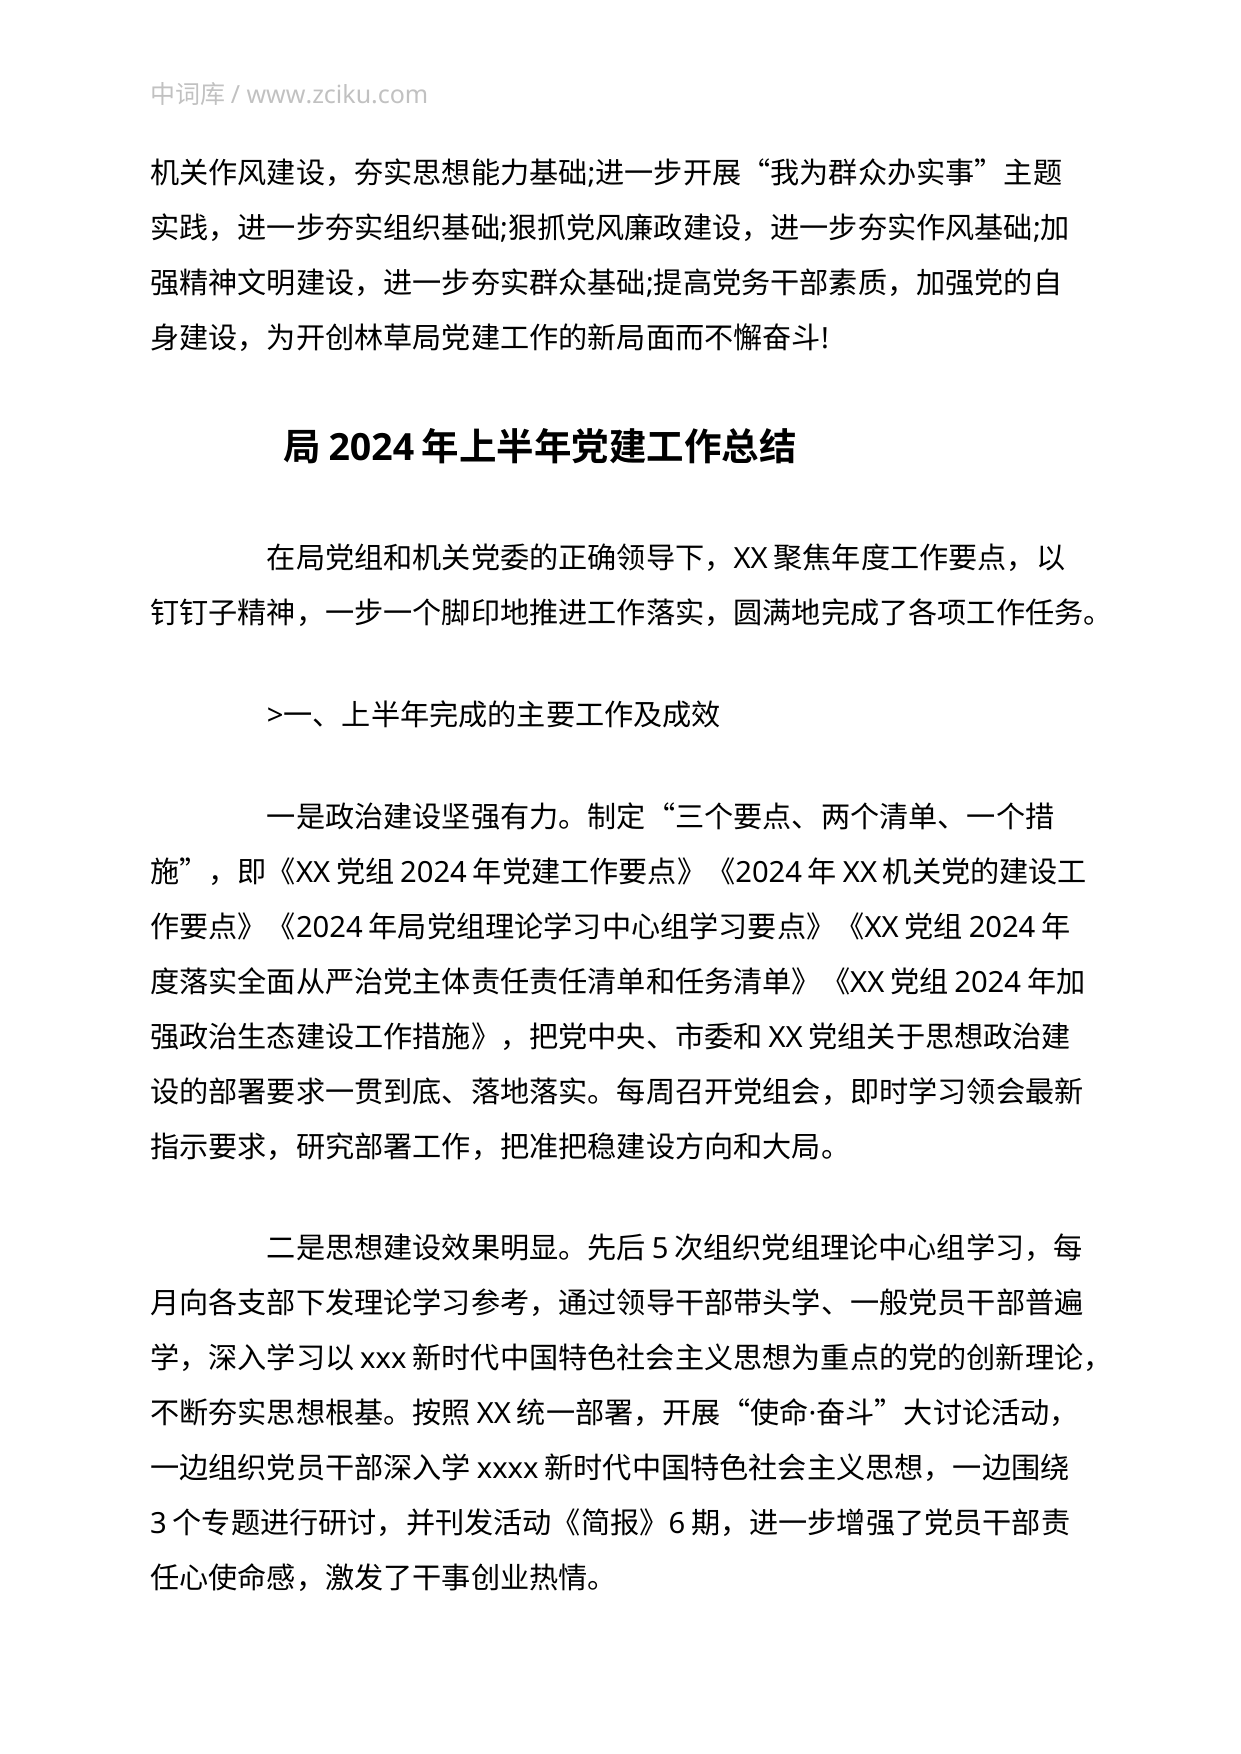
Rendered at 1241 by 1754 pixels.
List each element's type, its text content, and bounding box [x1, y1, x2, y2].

text 一是政治建设坚强有力。制定“三个要点、两个清单、一个措施”，即《XX党组2024年党建工作要点》《2024年XX机关党的建设工作要点》《2024年局党组理论学习中心组学习要点》《XX党组2024年度落实全面从严治党主体责任责任清单和任务清单》《XX党组2024年加强政治生态建设工作措施》，把党中央、市委和XX党组关于思想政治建设的部署要求一贯到底、落地落实。每周召开党组会，即时学习领会最新指示要求，研究部署工作，把准把稳建设方向和大局。 [150, 793, 1090, 1165]
text 在局党组和机关党委的正确领导下，XX聚焦年度工作要点，以钉钉子精神，一步一个脚印地推进工作落实，圆满地完成了各项工作任务。 [150, 534, 1090, 632]
text 局2024年上半年党建工作总结 [150, 417, 1090, 471]
text 二是思想建设效果明显。先后5次组织党组理论中心组学习，每月向各支部下发理论学习参考，通过领导干部带头学、一般党员干部普遍学，深入学习以xxx新时代中国特色社会主义思想为重点的党的创新理论，不断夯实思想根基。按照XX统一部署，开展“使命·奋斗”大讨论活动，一边组织党员干部深入学xxxx新时代中国特色社会主义思想，一边围绕3个专题进行研讨，并刊发活动《简报》6期，进一步增强了党员干部责任心使命感，激发了干事创业热情。 [150, 1225, 1090, 1597]
text >一、上半年完成的主要工作及成效 [150, 691, 1090, 734]
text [150, 150, 1090, 357]
